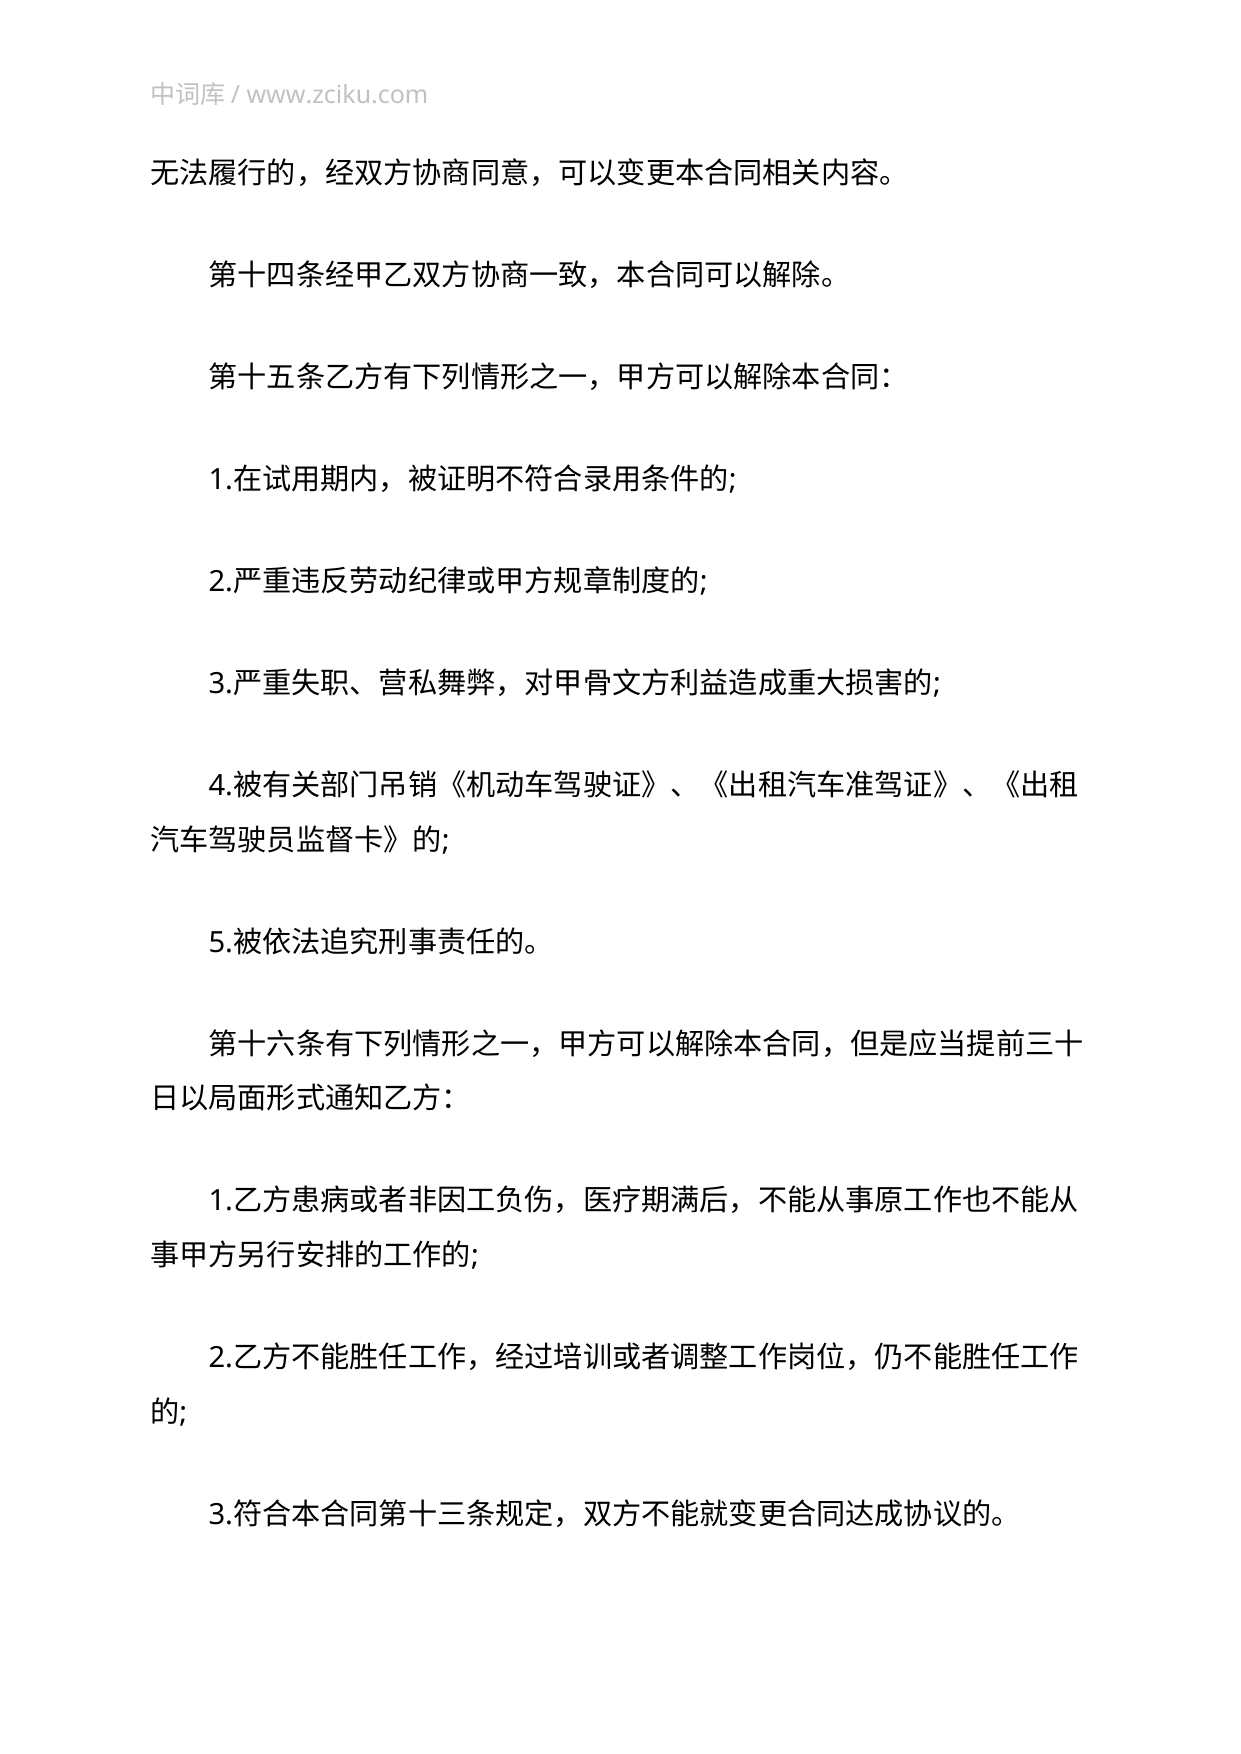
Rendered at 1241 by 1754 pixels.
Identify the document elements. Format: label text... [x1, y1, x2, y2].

text 第十五条乙方有下列情形之一，甲方可以解除本合同： [150, 353, 1090, 396]
text 3.严重失职、营私舞弊，对甲骨文方利益造成重大损害的; [150, 659, 1090, 702]
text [150, 150, 1090, 192]
text 1.乙方患病或者非因工负伤，医疗期满后，不能从事原工作也不能从事甲方另行安排的工作的; [150, 1177, 1090, 1274]
text 2.严重违反劳动纪律或甲方规章制度的; [150, 557, 1090, 600]
text 1.在试用期内，被证明不符合录用条件的; [150, 455, 1090, 498]
text 4.被有关部门吊销《机动车驾驶证》、《出租汽车准驾证》、《出租汽车驾驶员监督卡》的; [150, 761, 1090, 859]
text 5.被依法追究刑事责任的。 [150, 918, 1090, 961]
text 3.符合本合同第十三条规定，双方不能就变更合同达成协议的。 [150, 1491, 1090, 1533]
text 第十六条有下列情形之一，甲方可以解除本合同，但是应当提前三十日以局面形式通知乙方： [150, 1020, 1090, 1117]
text 2.乙方不能胜任工作，经过培训或者调整工作岗位，仍不能胜任工作的; [150, 1334, 1090, 1431]
text 第十四条经甲乙双方协商一致，本合同可以解除。 [150, 252, 1090, 294]
